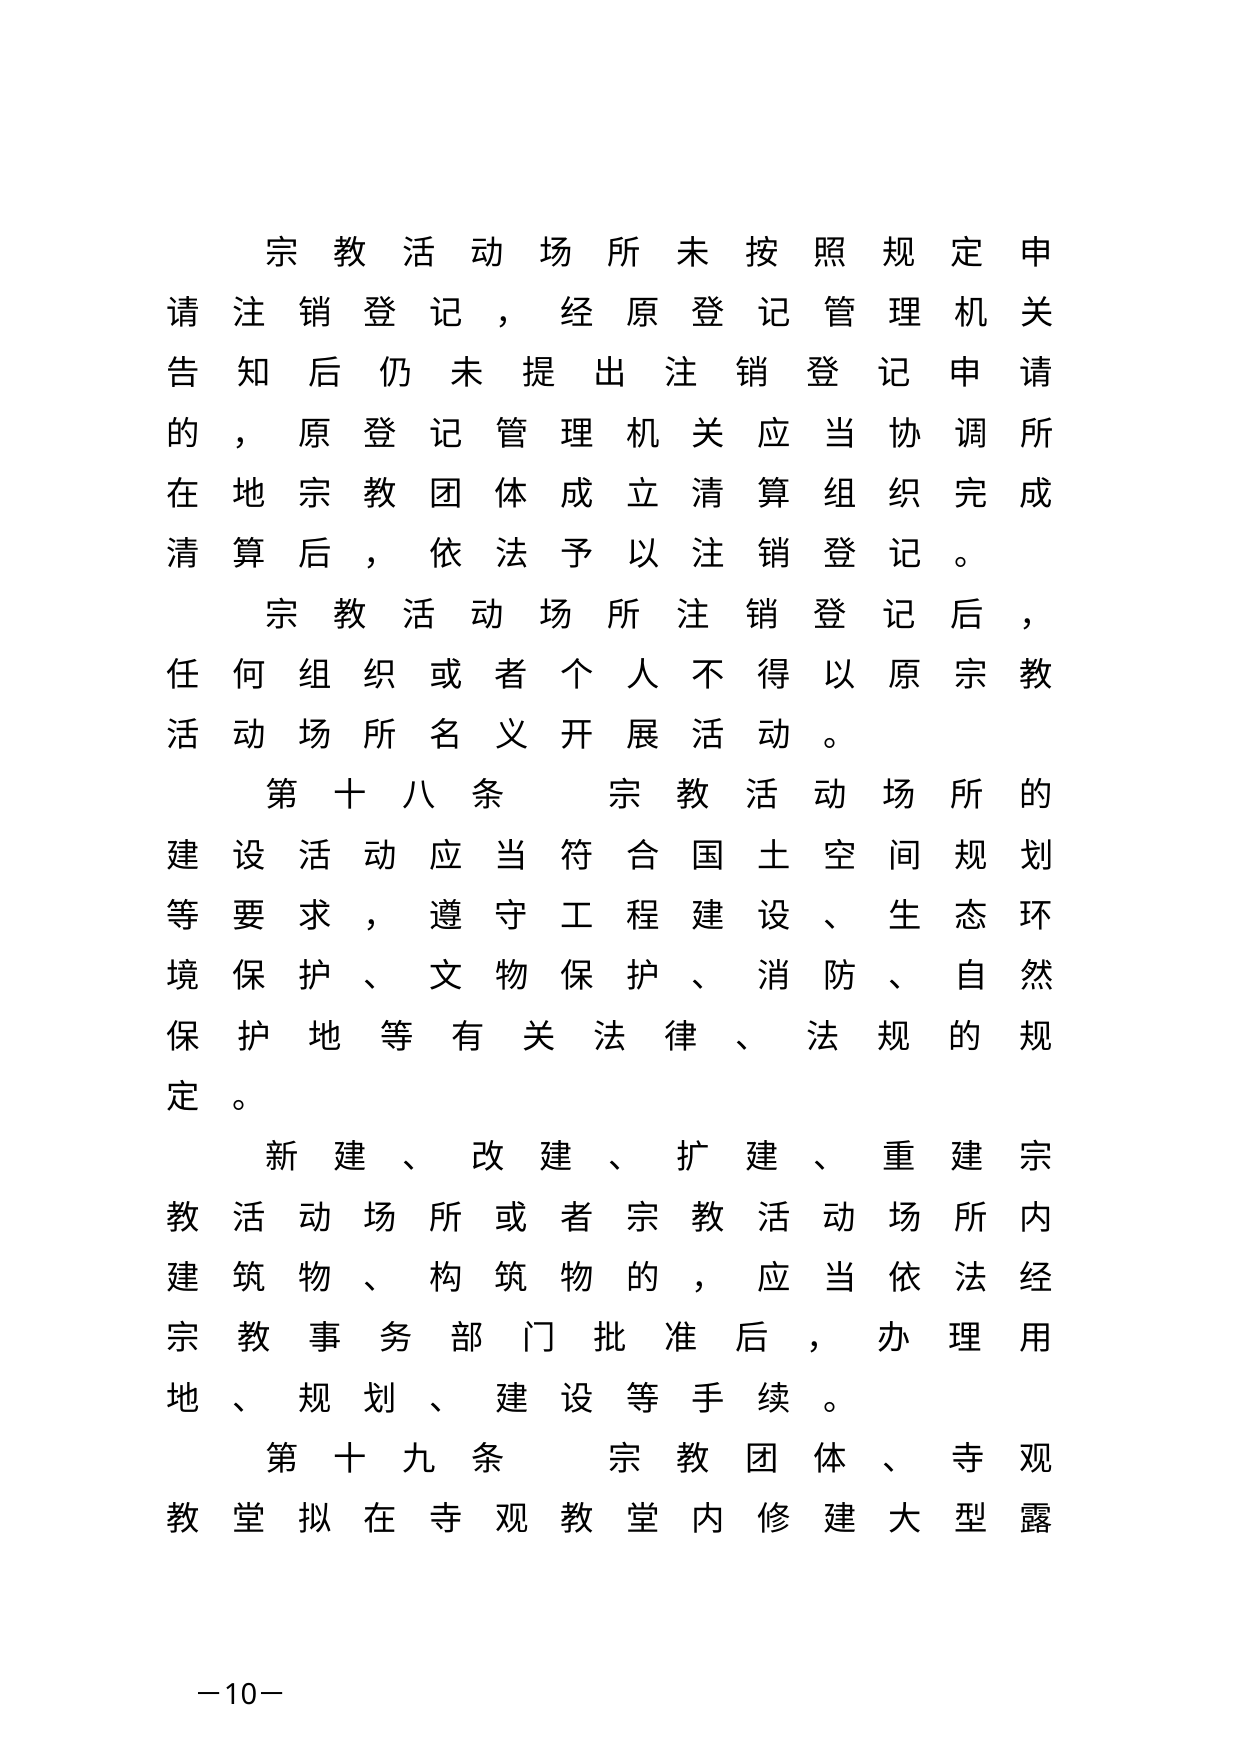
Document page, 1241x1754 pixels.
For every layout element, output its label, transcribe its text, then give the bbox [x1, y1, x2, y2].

text 宗教活动场所未按照规定申请注销登记，经原登记管理机关告知后仍未提出注销登记申请的，原登记管理机关应当协调所在地宗教团体成立清算组织完成清算后，依法予以注销登记。 [167, 219, 1085, 581]
text 第十八条 宗教活动场所的建设活动应当符合国土空间规划等要求，遵守工程建设、生态环境保护、文物保护、消防、自然保护地等有关法律、法规的规定。 [167, 762, 1085, 1124]
text 新建、改建、扩建、重建宗教活动场所或者宗教活动场所内建筑物、构筑物的，应当依法经宗教事务部门批准后，办理用地、规划、建设等手续。 [167, 1124, 1085, 1426]
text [167, 1426, 1085, 1546]
text 宗教活动场所注销登记后，任何组织或者个人不得以原宗教活动场所名义开展活动。 [167, 581, 1085, 762]
